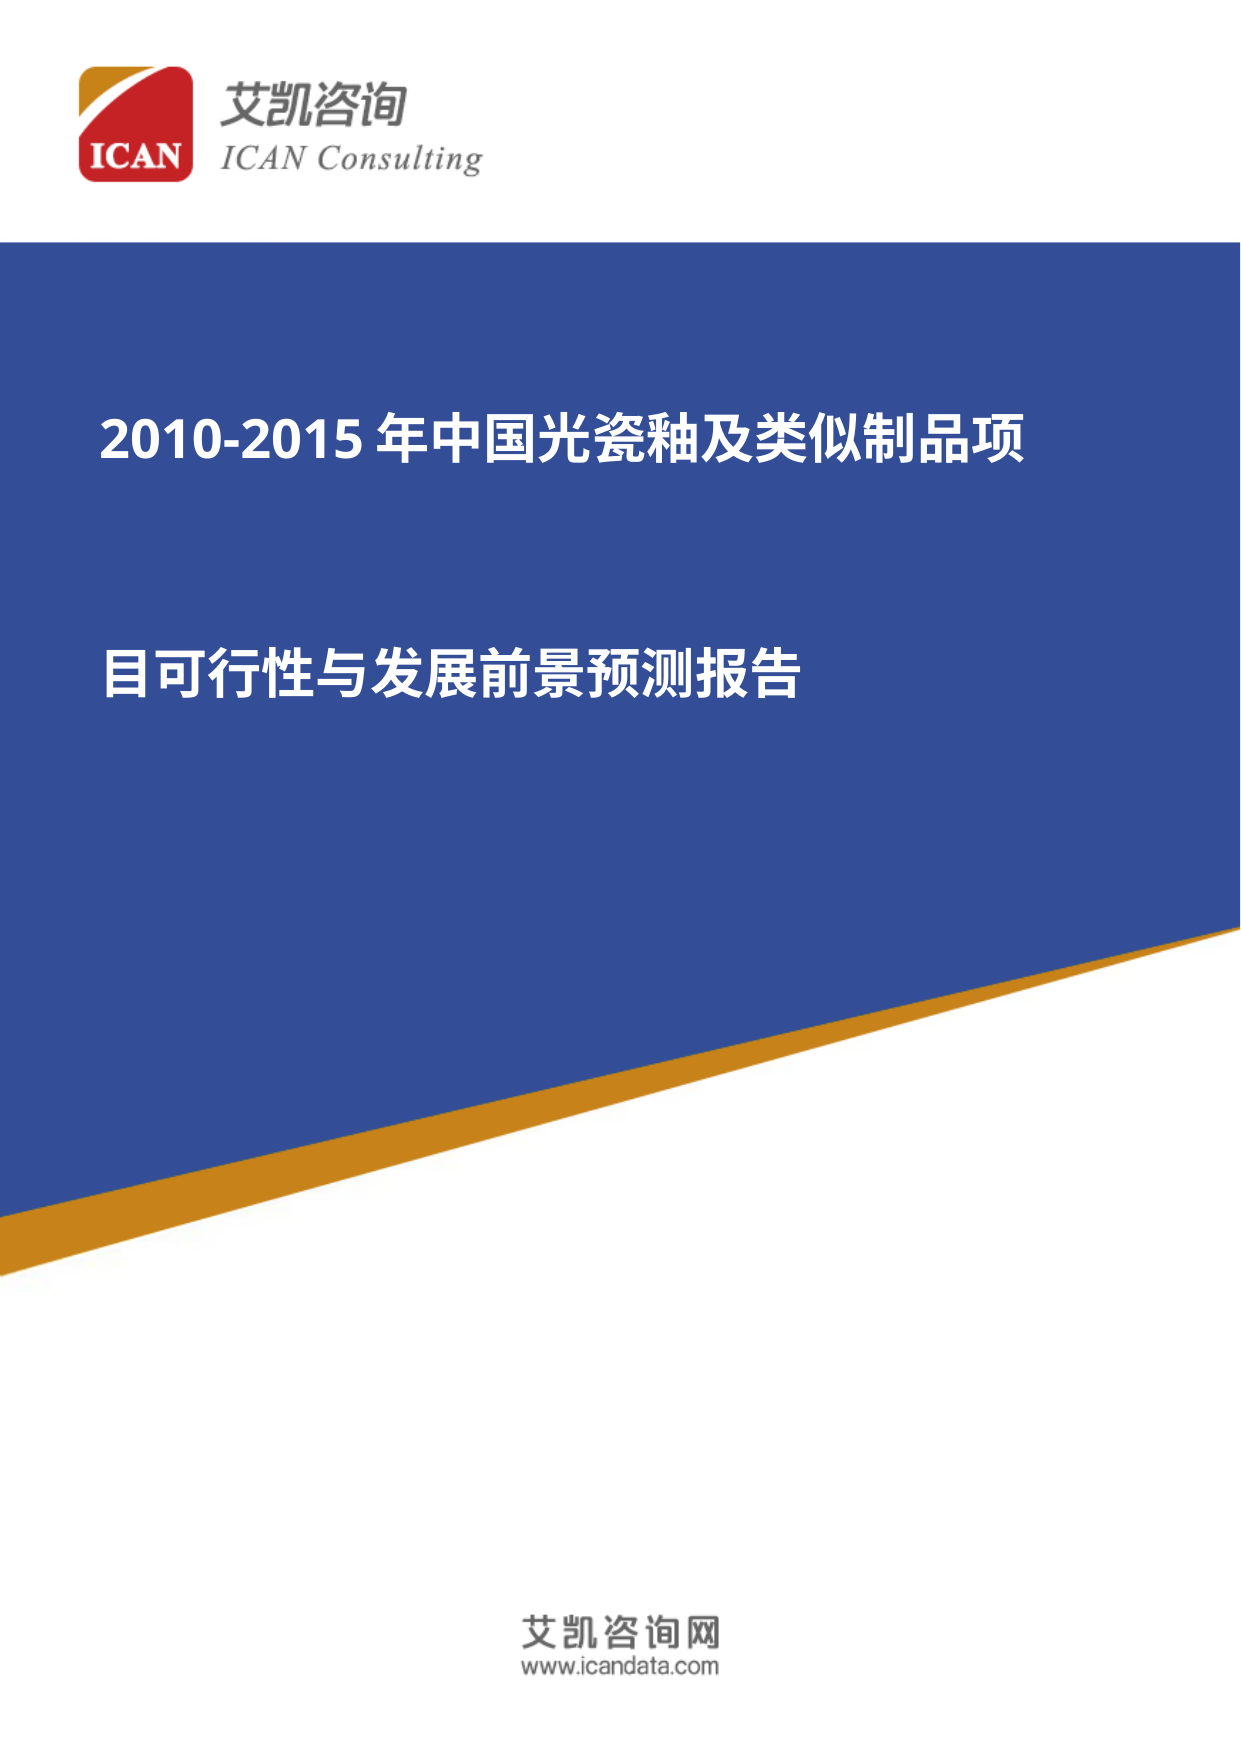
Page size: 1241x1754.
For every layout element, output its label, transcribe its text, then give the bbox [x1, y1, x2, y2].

subtitle 2010-2015年中国光瓷釉及类似制品项目可行性与发展前景预测报告 [99, 386, 1053, 718]
picture [0, 5, 1241, 1754]
